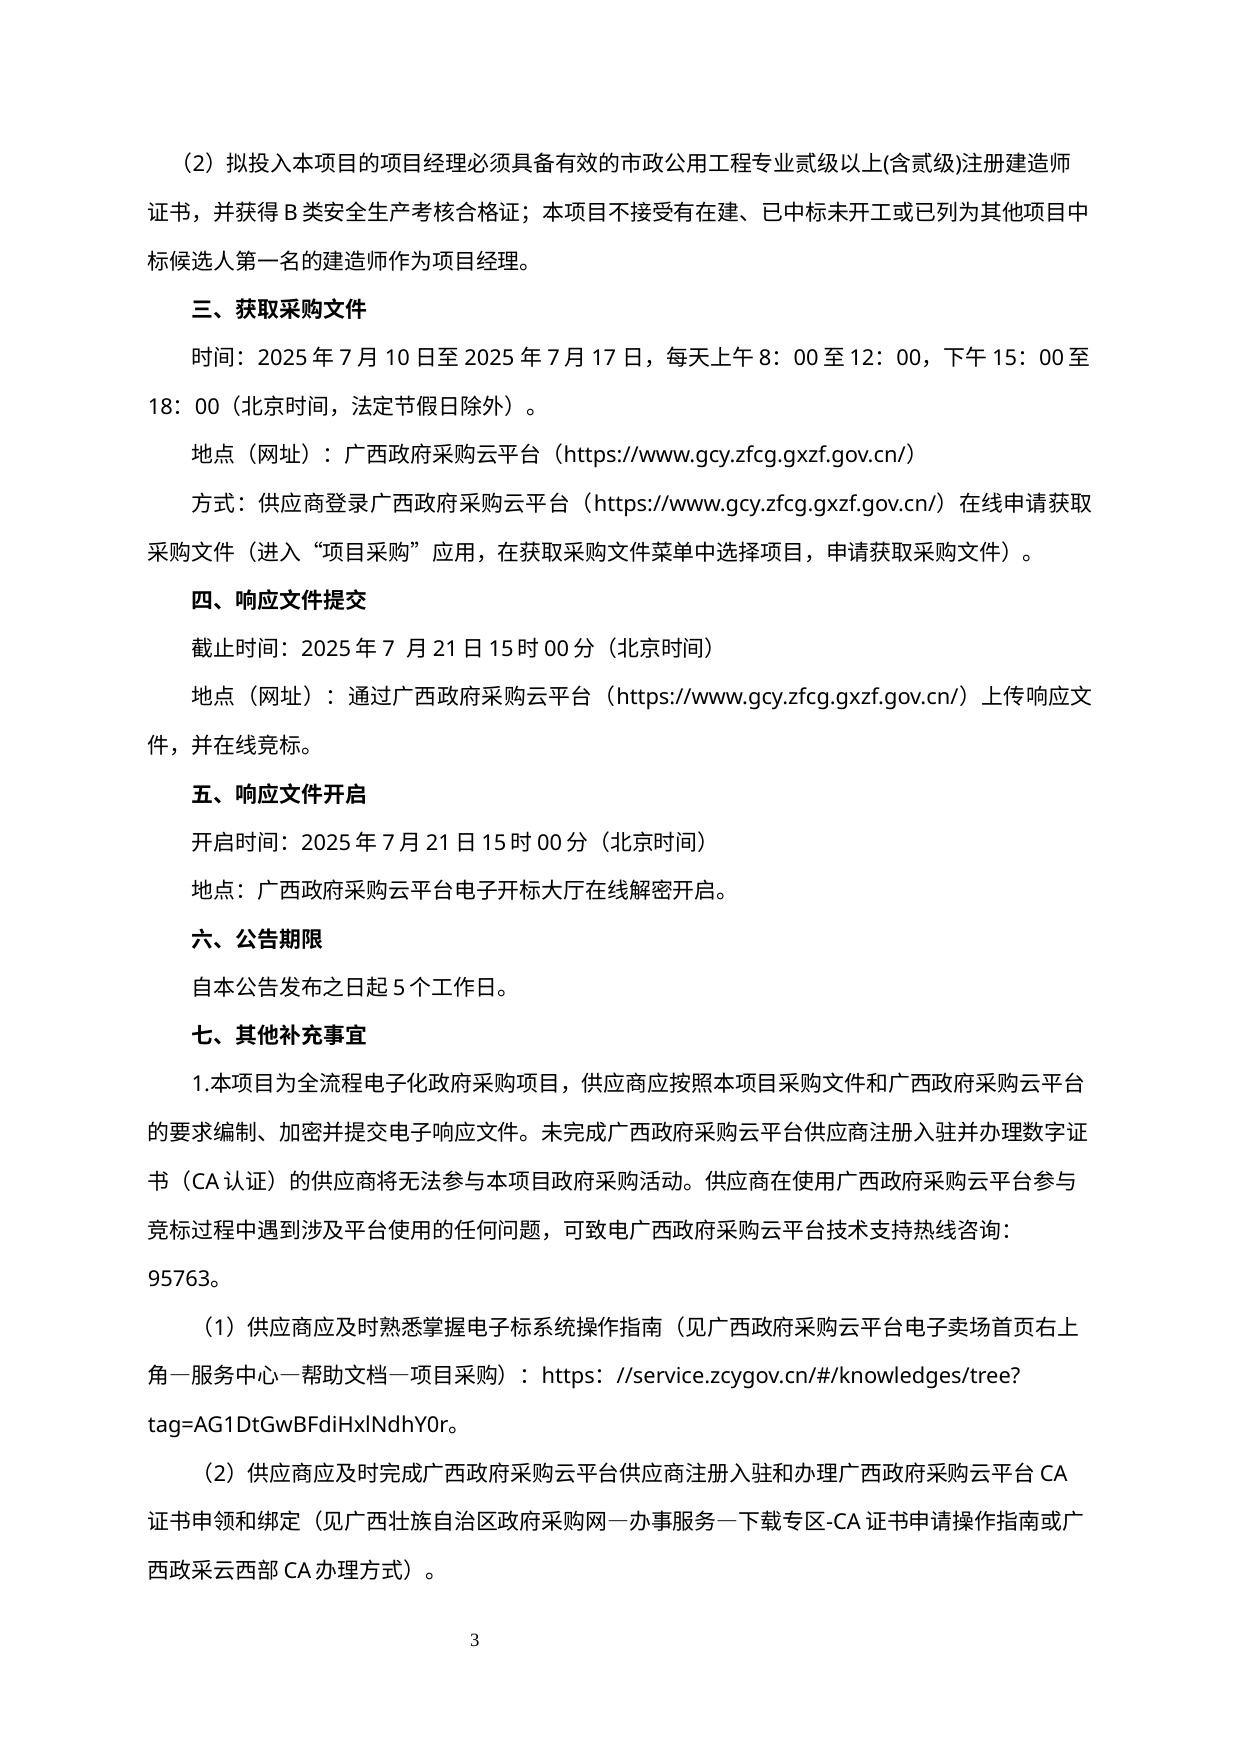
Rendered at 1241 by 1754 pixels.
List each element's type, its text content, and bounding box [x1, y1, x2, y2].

text （1）供应商应及时熟悉掌握电子标系统操作指南（见广西政府采购云平台电子卖场首页右上角—服务中心—帮助文档—项目采购）：https：//service.zcygov.cn/#/knowledges/tree?tag=AG1DtGwBFdiHxlNdhY0r。 [148, 1309, 1093, 1439]
text 自本公告发布之日起5个工作日。 [148, 969, 1093, 1002]
text 1.本项目为全流程电子化政府采购项目，供应商应按照本项目采购文件和广西政府采购云平台的要求编制、加密并提交电子响应文件。未完成广西政府采购云平台供应商注册入驻并办理数字证书（CA认证）的供应商将无法参与本项目政府采购活动。供应商在使用广西政府采购云平台参与竞标过程中遇到涉及平台使用的任何问题，可致电广西政府采购云平台技术支持热线咨询：95763。 [148, 1066, 1093, 1294]
subtitle 七、其他补充事宜 [148, 1018, 1093, 1050]
subtitle 三、获取采购文件 [148, 292, 1093, 324]
subtitle 四、响应文件提交 [148, 582, 1093, 615]
subtitle 六、公告期限 [148, 921, 1093, 954]
text 地点：广西政府采购云平台电子开标大厅在线解密开启。 [148, 873, 1093, 905]
text 截止时间：2025年 7 月 21日15时00分（北京时间） [148, 631, 1093, 663]
text 时间：2025年 7 月 10 日至2025 年 7月 17 日，每天上午8：00至12：00，下午15：00至18：00（北京时间，法定节假日除外）。 [148, 340, 1093, 421]
text 方式：供应商登录广西政府采购云平台（https://www.gcy.zfcg.gxzf.gov.cn/）在线申请获取采购文件（进入“项目采购”应用，在获取采购文件菜单中选择项目，申请获取采购文件）。 [148, 485, 1093, 567]
subtitle 五、响应文件开启 [148, 776, 1093, 809]
text 地点（网址）：广西政府采购云平台（https://www.gcy.zfcg.gxzf.gov.cn/） [148, 437, 1093, 469]
text 开启时间：2025年 7月 21日15时00分（北京时间） [148, 824, 1093, 857]
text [148, 146, 1093, 276]
text （2）供应商应及时完成广西政府采购云平台供应商注册入驻和办理广西政府采购云平台CA证书申领和绑定（见广西壮族自治区政府采购网—办事服务—下载专区-CA证书申请操作指南或广西政采云西部CA办理方式）。 [148, 1455, 1093, 1585]
text 地点（网址）：通过广西政府采购云平台（https://www.gcy.zfcg.gxzf.gov.cn/）上传响应文件，并在线竞标。 [148, 679, 1093, 760]
